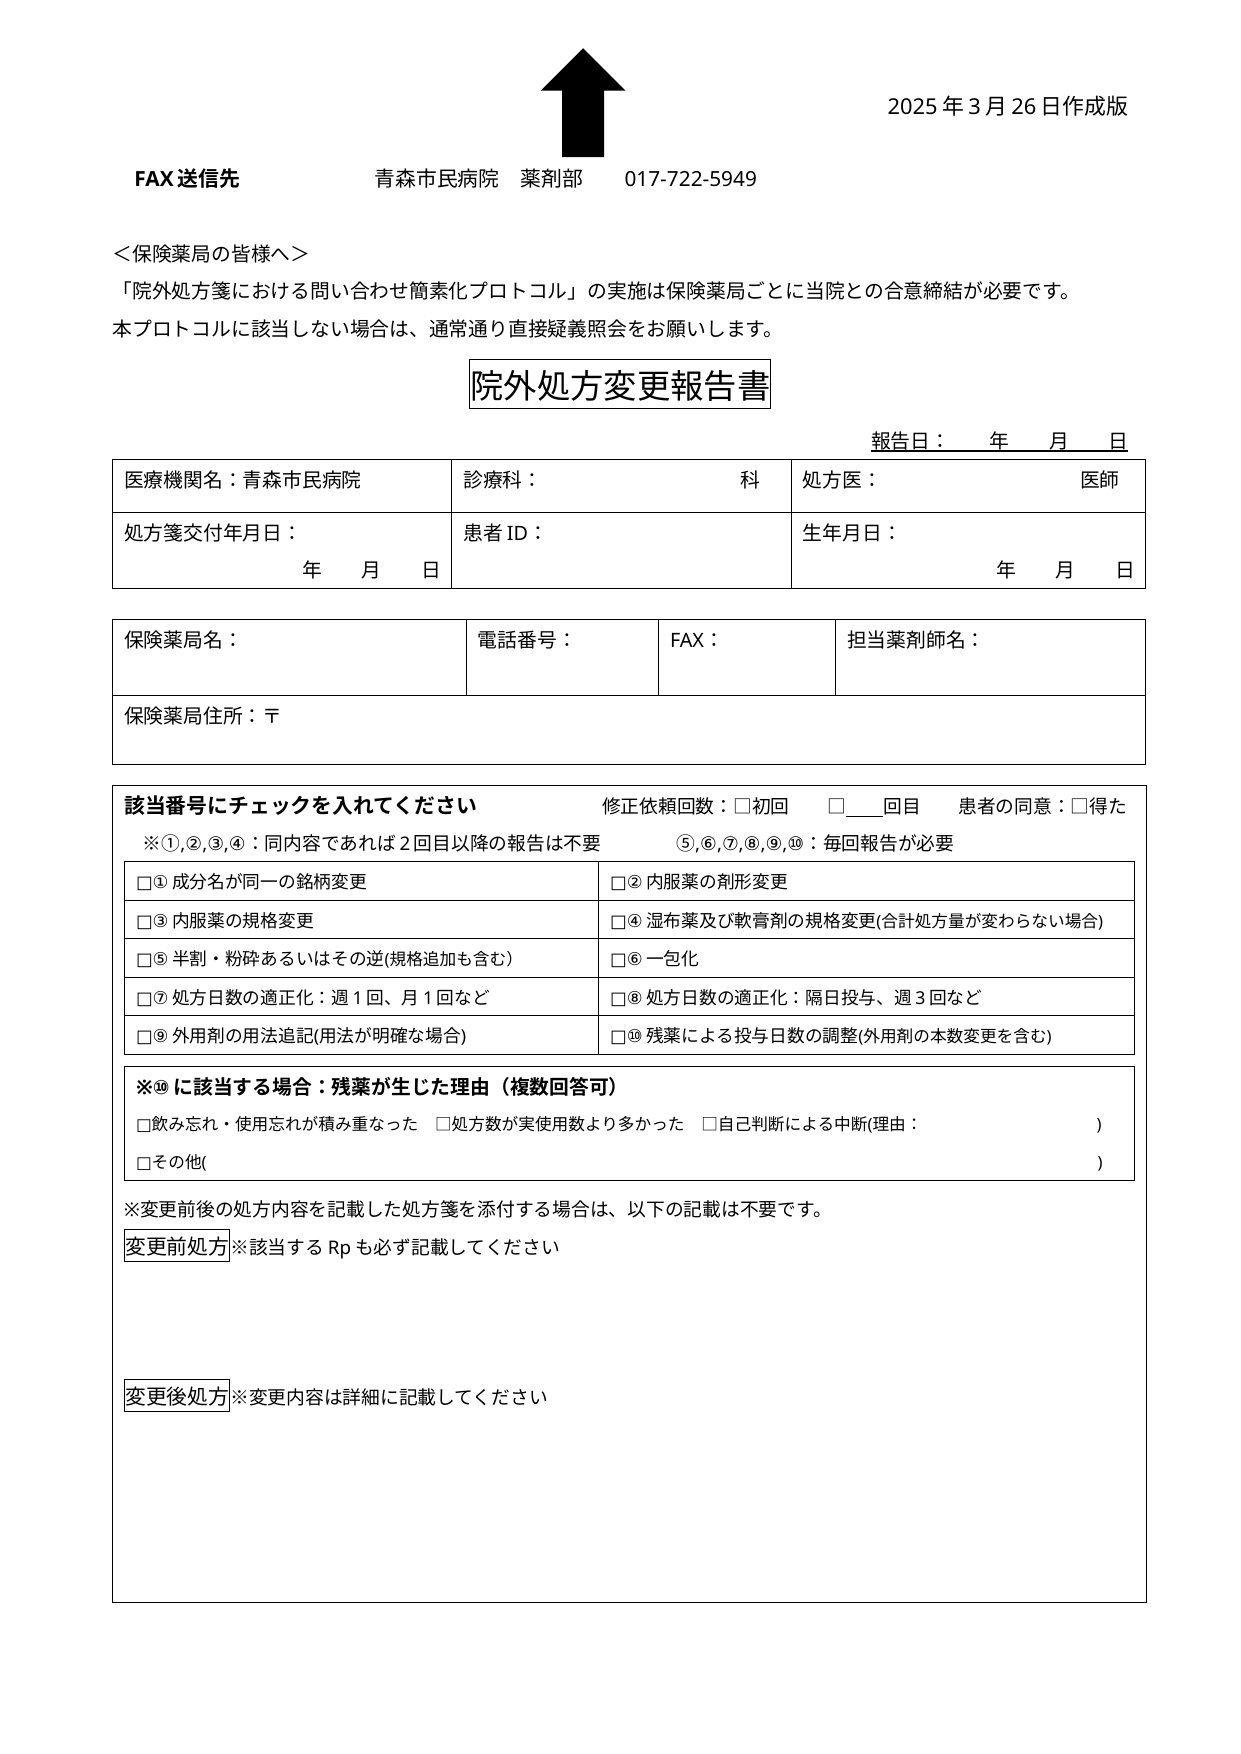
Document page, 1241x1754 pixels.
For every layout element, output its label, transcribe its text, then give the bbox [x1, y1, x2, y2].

table_header 該当番号にチェックを入れてください 修正依頼回数：□初回 □ 回目 患者の同意：□得た ※①,②,③,④：同内容であれば2回目以降の報告は不要 ⑤,⑥,⑦,⑧,⑨,⑩：毎回報告が必要 ※変更前後の処方内容を記載した処方箋を添付する場合は、以下の記載は不要です。 変更前処方※該当するRpも必ず記載してください 変更後処方※変更内容は詳細に記載してください [113, 786, 1146, 1602]
table_header 電話番号： [467, 620, 658, 695]
text ＜保険薬局の皆様へ＞ [112, 234, 1128, 271]
text FAX送信先 青森市民病院 薬剤部 017-722-5949 [134, 159, 1128, 196]
table_cell 生年月日： 年 月 日 [792, 513, 1145, 588]
table_header 担当薬剤師名： [836, 620, 1145, 695]
text 本プロトコルに該当しない場合は、通常通り直接疑義照会をお願いします。 [112, 309, 1128, 346]
table_cell 保険薬局住所：〒 [113, 696, 1145, 764]
table_header 医療機関名：青森市民病院 [113, 460, 451, 512]
table_header 保険薬局名： [113, 620, 466, 695]
table_header 診療科： 科 [452, 460, 791, 512]
text 報告日： 年 月 日 [112, 421, 1128, 459]
table_cell 処方箋交付年月日： 年 月 日 [113, 513, 451, 588]
table_header 処方医： 医師 [792, 460, 1145, 512]
table_header FAX： [659, 620, 835, 695]
text 院外処方変更報告書 [112, 346, 1128, 421]
table_cell 患者ID： [452, 513, 791, 588]
text 「院外処方箋における問い合わせ簡素化プロトコル」の実施は保険薬局ごとに当院との合意締結が必要です。 [112, 271, 1128, 309]
